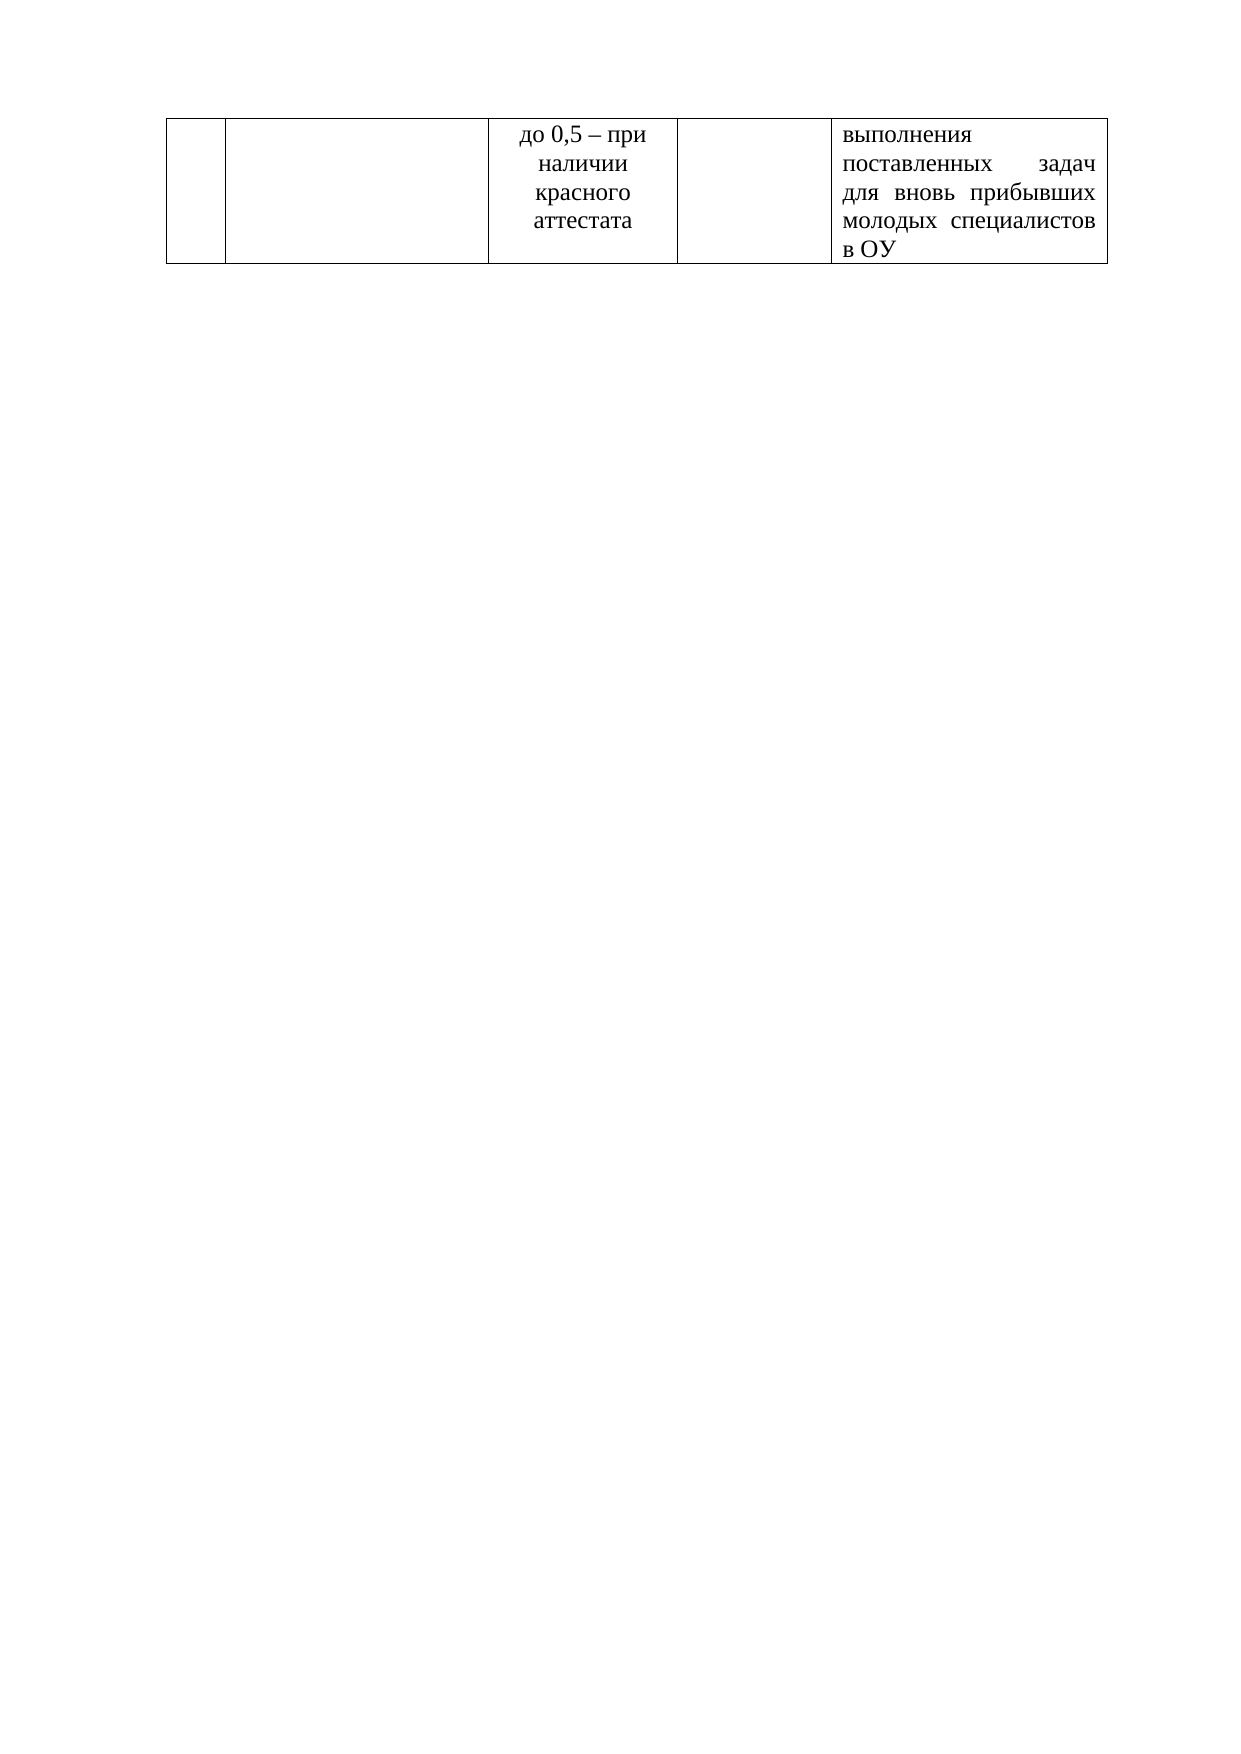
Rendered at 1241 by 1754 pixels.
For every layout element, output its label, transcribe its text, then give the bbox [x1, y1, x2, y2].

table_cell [226, 119, 488, 263]
table_cell 27 [167, 119, 225, 263]
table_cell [489, 119, 677, 263]
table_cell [678, 119, 831, 263]
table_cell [832, 119, 1107, 263]
